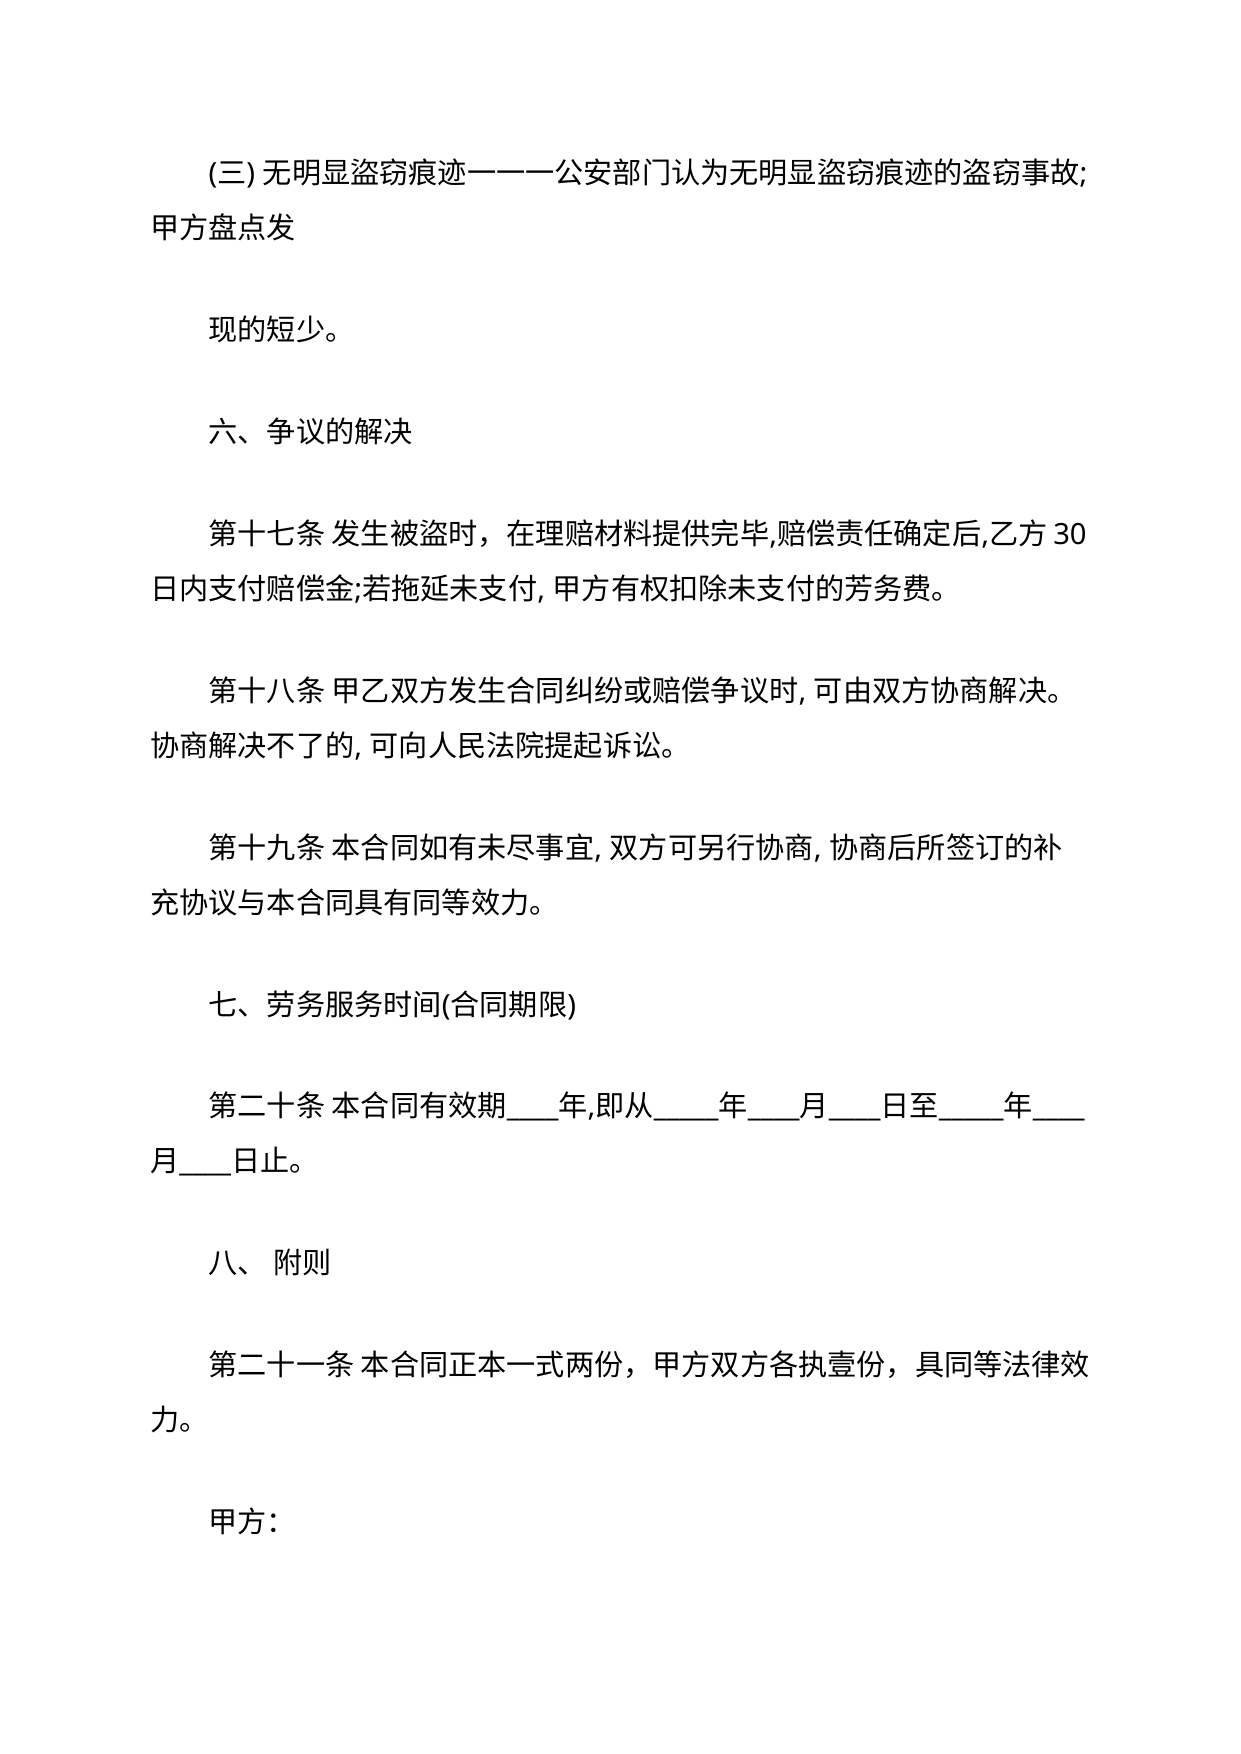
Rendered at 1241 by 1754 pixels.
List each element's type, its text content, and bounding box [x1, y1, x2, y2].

text 第十八条 甲乙双方发生合同纠纷或赔偿争议时, 可由双方协商解决。 协商解决不了的, 可向人民法院提起诉讼。 [150, 667, 1090, 765]
text 第二十条 本合同有效期____年,即从_____年____月____日至_____年____月____日止。 [150, 1083, 1090, 1180]
text 甲方： [150, 1498, 1090, 1541]
text 七、劳务服务时间(合同期限) [150, 981, 1090, 1023]
text 现的短少。 [150, 307, 1090, 349]
text 第二十一条 本合同正本一式两份，甲方双方各执壹份，具同等法律效力。 [150, 1342, 1090, 1439]
text 六、争议的解决 [150, 408, 1090, 451]
text 第十九条 本合同如有未尽事宜, 双方可另行协商, 协商后所签订的补充协议与本合同具有同等效力。 [150, 824, 1090, 922]
text (三) 无明显盜窃痕迹一一一公安部门认为无明显盜窃痕迹的盗窃事故; 甲方盘点发 [150, 150, 1090, 247]
text 八、 附则 [150, 1240, 1090, 1282]
text 第十七条 发生被盜时，在理赔材料提供完毕,赔偿责任确定后,乙方30日内支付赔偿金;若拖延未支付, 甲方有权扣除未支付的芳务费。 [150, 510, 1090, 608]
